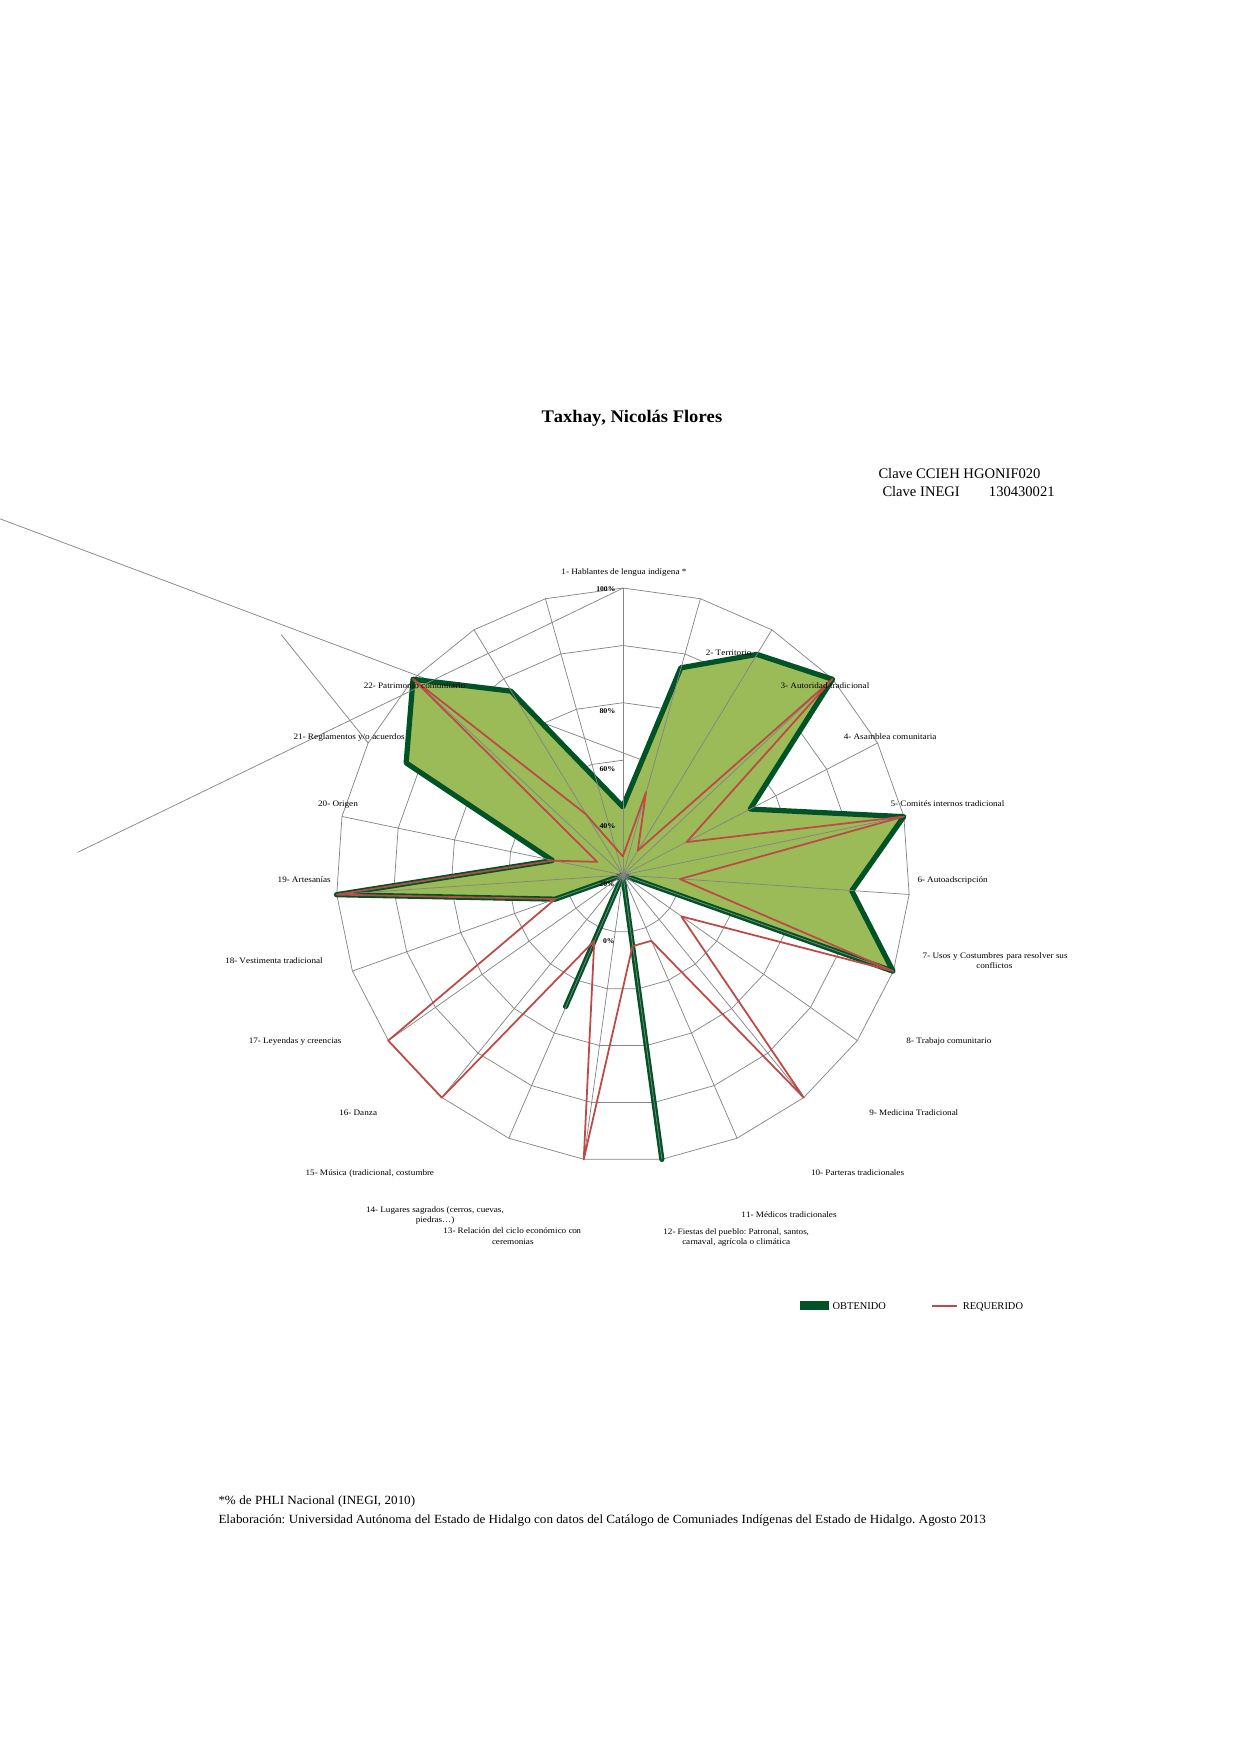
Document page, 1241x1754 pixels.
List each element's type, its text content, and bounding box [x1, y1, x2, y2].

text 7- Usos y Costumbres para resolver sus conflictos [922, 951, 1070, 971]
text *% de PHLI Nacional (INEGI, 2010) [218, 1493, 1240, 1507]
text 11- Médicos tradicionales 12- Fiestas del pueblo: Patronal, santos, [663, 1203, 837, 1236]
text 14- Lugares sagrados (cerros, cuevas, piedras…) [366, 1204, 540, 1225]
text Taxhay, Nicolás Flores [539, 406, 724, 427]
text Elaboración: Universidad Autónoma del Estado de Hidalgo con datos del Catálogo de Comuniades Indígenas del Estado de Hidalgo. Agosto 2013 [218, 1511, 1240, 1526]
text Clave CCIEH HGONIF020 Clave INEGI 130430021 [878, 464, 1054, 500]
